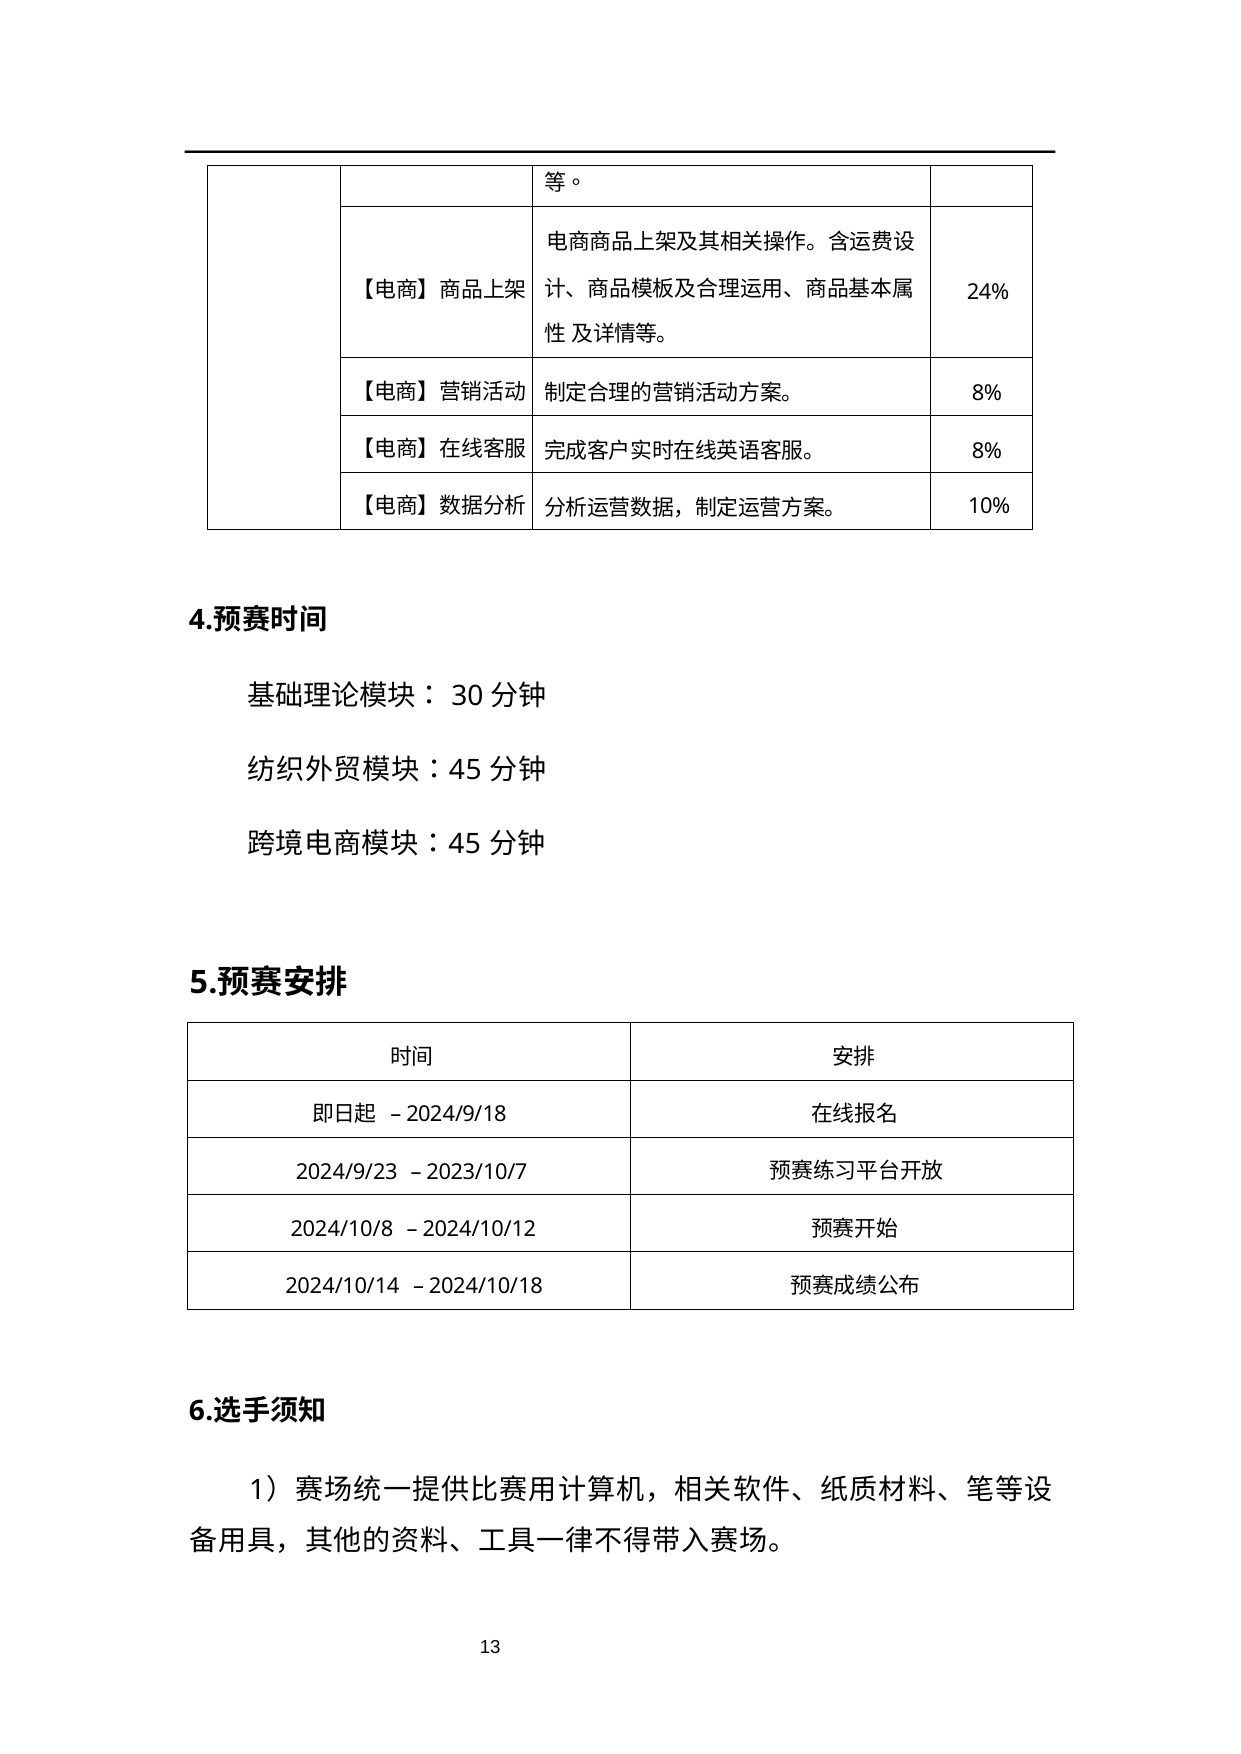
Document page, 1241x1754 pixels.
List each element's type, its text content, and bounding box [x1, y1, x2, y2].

table_cell 10% [931, 473, 1032, 529]
table_cell 在线报名 [631, 1081, 1073, 1137]
table_header 安排 [631, 1023, 1073, 1079]
table_cell 2024/10/8 – 2024/10/12 [188, 1195, 630, 1251]
table_cell 2024/9/23 – 2023/10/7 [188, 1138, 630, 1194]
picture [184, 149, 1056, 153]
table_cell 即日起 – 2024/9/18 [188, 1081, 630, 1137]
table_cell 8% [931, 358, 1032, 414]
table_header 等。 [533, 166, 930, 206]
table_cell 【电商】在线客服 [341, 416, 532, 471]
table_header 时间 [188, 1023, 630, 1079]
text 1）赛场统一提供比赛用计算机，相关软件、纸质材料、笔等设 备用具，其他的资料、工具一律不得带入赛场。 [189, 1467, 1053, 1558]
text 跨境电商模块：45 分钟 [247, 825, 1075, 861]
text 5.预赛安排 [189, 961, 1075, 1002]
text 纺织外贸模块：45 分钟 [247, 750, 1075, 786]
table_cell 【电商】商品上架 [341, 207, 532, 357]
table_cell 【电商】营销活动 [341, 358, 532, 414]
table_cell 预赛开始 [631, 1195, 1073, 1251]
table_header [341, 166, 532, 206]
table_header [931, 166, 1032, 206]
table_cell 分析运营数据，制定运营方案。 [533, 473, 930, 529]
table_cell 【电商】数据分析 [341, 473, 532, 529]
table_cell 2024/10/14 – 2024/10/18 [188, 1252, 630, 1309]
table_cell 预赛成绩公布 [631, 1252, 1073, 1309]
table_cell 24% [931, 207, 1032, 357]
text 基础理论模块： 30 分钟 [247, 676, 1075, 712]
table_header [208, 166, 340, 529]
table_cell 8% [931, 416, 1032, 471]
text 4.预赛时间 [188, 601, 1075, 637]
table_cell 完成客户实时在线英语客服。 [533, 416, 930, 471]
table_cell 电商商品上架及其相关操作。含运费设 计、商品模板及合理运用、商品基本属性 及详情等。 [533, 207, 930, 357]
table_cell 预赛练习平台开放 [631, 1138, 1073, 1194]
text 6.选手须知 [189, 1392, 1075, 1427]
table_cell 制定合理的营销活动方案。 [533, 358, 930, 414]
